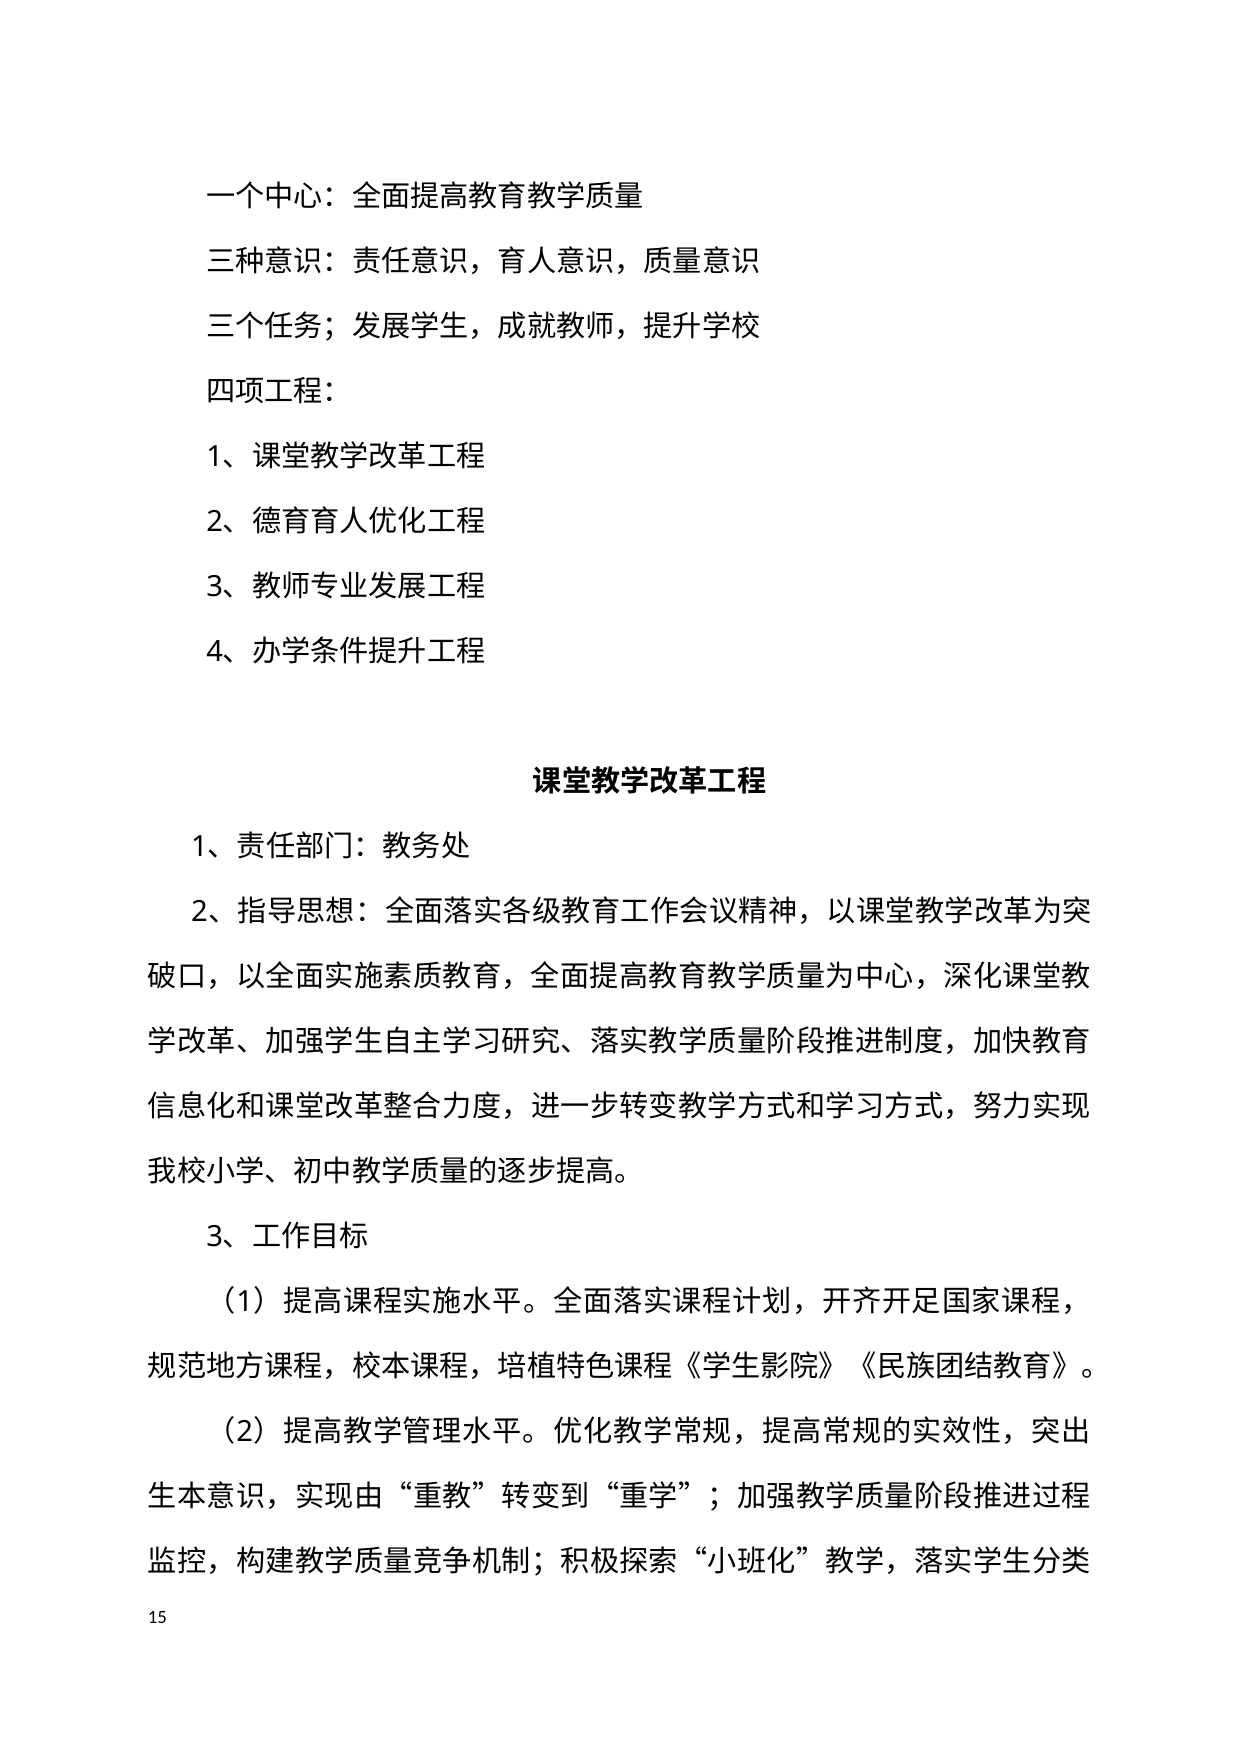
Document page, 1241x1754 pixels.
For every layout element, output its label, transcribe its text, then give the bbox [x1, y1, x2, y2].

text 三个任务；发展学生，成就教师，提升学校 [148, 291, 1092, 356]
text 四项工程： [148, 356, 1092, 421]
text 3、工作目标 [148, 1201, 1092, 1266]
text 1、责任部门：教务处 [148, 811, 1092, 876]
text （1）提高课程实施水平。全面落实课程计划，开齐开足国家课程，规范地方课程，校本课程，培植特色课程《学生影院》《民族团结教育》。 [148, 1266, 1092, 1396]
text 1、课堂教学改革工程 [148, 421, 1092, 486]
text 4、办学条件提升工程 [148, 616, 1092, 681]
text 课堂教学改革工程 [148, 746, 1092, 811]
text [148, 1396, 1092, 1591]
text 3、教师专业发展工程 [148, 551, 1092, 616]
text 2、德育育人优化工程 [148, 486, 1092, 551]
text 2、指导思想：全面落实各级教育工作会议精神，以课堂教学改革为突破口，以全面实施素质教育，全面提高教育教学质量为中心，深化课堂教学改革、加强学生自主学习研究、落实教学质量阶段推进制度，加快教育信息化和课堂改革整合力度，进一步转变教学方式和学习方式，努力实现我校小学、初中教学质量的逐步提高。 [148, 876, 1092, 1201]
text 一个中心：全面提高教育教学质量 [148, 161, 1092, 226]
text 三种意识：责任意识，育人意识，质量意识 [148, 226, 1092, 291]
